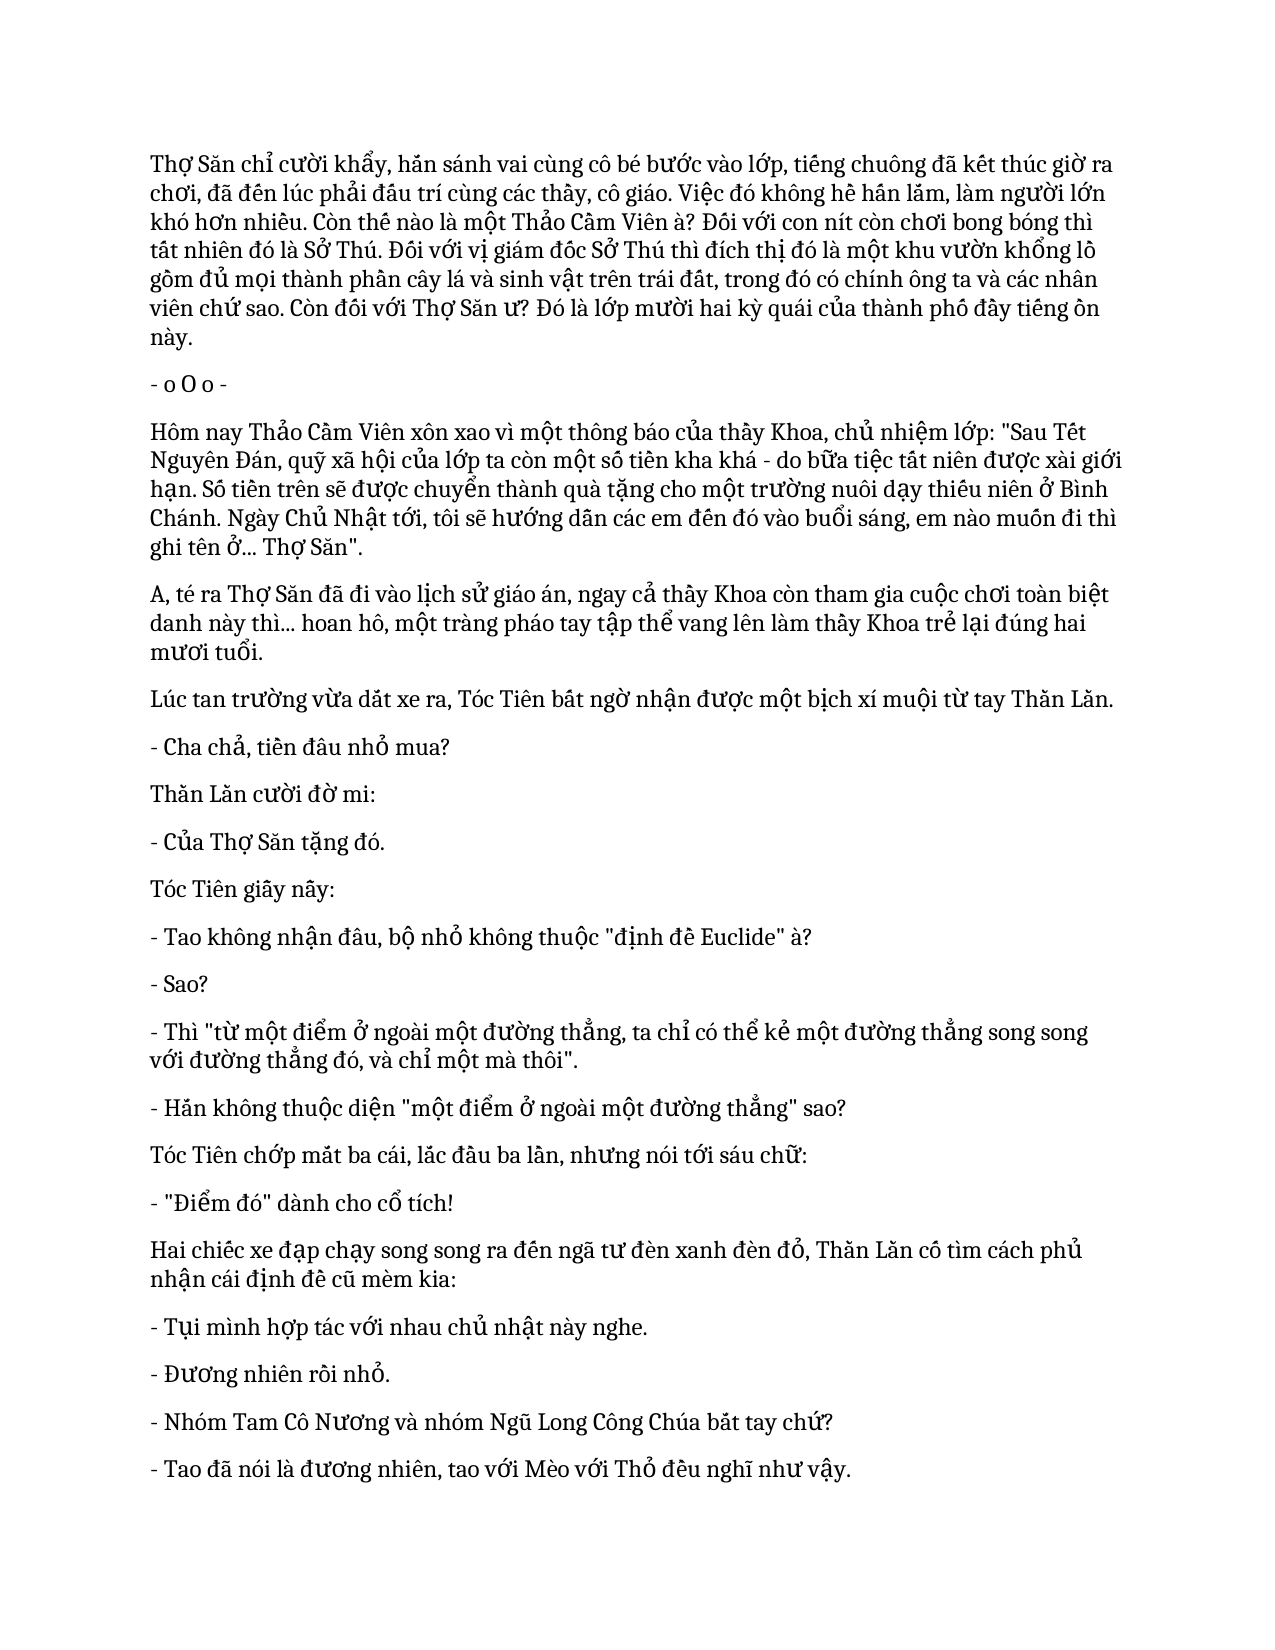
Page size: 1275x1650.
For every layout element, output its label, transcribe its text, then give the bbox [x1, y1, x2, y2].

text Tóc Tiên giẫy nẫy: [150, 875, 1125, 904]
text Thợ Săn chỉ cười khẩy, hắn sánh vai cùng cô bé bước vào lớp, tiếng chuông đã kết thúc giờ ra chơi, đã đến lúc phải đấu trí cùng các thầy, cô giáo. Việc đó không hề hấn lắm, làm người lớn khó hơn nhiều. Còn thế nào là một Thảo Cầm Viên à? Đối với con nít còn chơi bong bóng thì tất nhiên đó là Sở Thú. Đối với vị giám đốc Sở Thú thì đích thị đó là một khu vườn khổng lồ gồm đủ mọi thành phần cây lá và sinh vật trên trái đất, trong đó có chính ông ta và các nhân viên chứ sao. Còn đối với Thợ Săn ư? Đó là lớp mười hai kỳ quái của thành phố đầy tiếng ồn này. [150, 150, 1125, 351]
text - Đương nhiên rồi nhỏ. [150, 1360, 1125, 1389]
text A, té ra Thợ Săn đã đi vào lịch sử giáo án, ngay cả thầy Khoa còn tham gia cuộc chơi toàn biệt danh này thì... hoan hô, một tràng pháo tay tập thể vang lên làm thầy Khoa trẻ lại đúng hai mươi tuổi. [150, 580, 1125, 666]
text - Tụi mình hợp tác với nhau chủ nhật này nghe. [150, 1312, 1125, 1341]
text - Hắn không thuộc diện "một điểm ở ngoài một đường thẳng" sao? [150, 1094, 1125, 1122]
text Tóc Tiên chớp mắt ba cái, lắc đầu ba lần, nhưng nói tới sáu chữ: [150, 1141, 1125, 1170]
text - Cha chả, tiền đâu nhỏ mua? [150, 732, 1125, 761]
text - o O o - [150, 370, 1125, 399]
text - Nhóm Tam Cô Nương và nhóm Ngũ Long Công Chúa bắt tay chứ? [150, 1407, 1125, 1436]
text - Thì "từ một điểm ở ngoài một đường thẳng, ta chỉ có thể kẻ một đường thẳng song song với đường thẳng đó, và chỉ một mà thôi". [150, 1017, 1125, 1075]
text - Sao? [150, 970, 1125, 999]
text - "Điểm đó" dành cho cổ tích! [150, 1189, 1125, 1217]
text Hôm nay Thảo Cầm Viên xôn xao vì một thông báo của thầy Khoa, chủ nhiệm lớp: "Sau Tết Nguyên Đán, quỹ xã hội của lớp ta còn một số tiền kha khá - do bữa tiệc tất niên được xài giới hạn. Số tiền trên sẽ được chuyển thành quà tặng cho một trường nuôi dạy thiếu niên ở Bình Chánh. Ngày Chủ Nhật tới, tôi sẽ hướng dẫn các em đến đó vào buổi sáng, em nào muốn đi thì ghi tên ở... Thợ Săn". [150, 417, 1125, 561]
text - Tao không nhận đâu, bộ nhỏ không thuộc "định đề Euclide" à? [150, 922, 1125, 951]
text - Của Thợ Săn tặng đó. [150, 827, 1125, 856]
text Lúc tan trường vừa dắt xe ra, Tóc Tiên bất ngờ nhận được một bịch xí muội từ tay Thằn Lằn. [150, 685, 1125, 714]
text - Tao đã nói là đương nhiên, tao với Mèo với Thỏ đều nghĩ như vậy. [150, 1455, 1125, 1484]
text Thằn Lằn cười đờ mi: [150, 780, 1125, 809]
text Hai chiếc xe đạp chạy song song ra đến ngã tư đèn xanh đèn đỏ, Thằn Lằn cố tìm cách phủ nhận cái định đề cũ mèm kia: [150, 1236, 1125, 1294]
